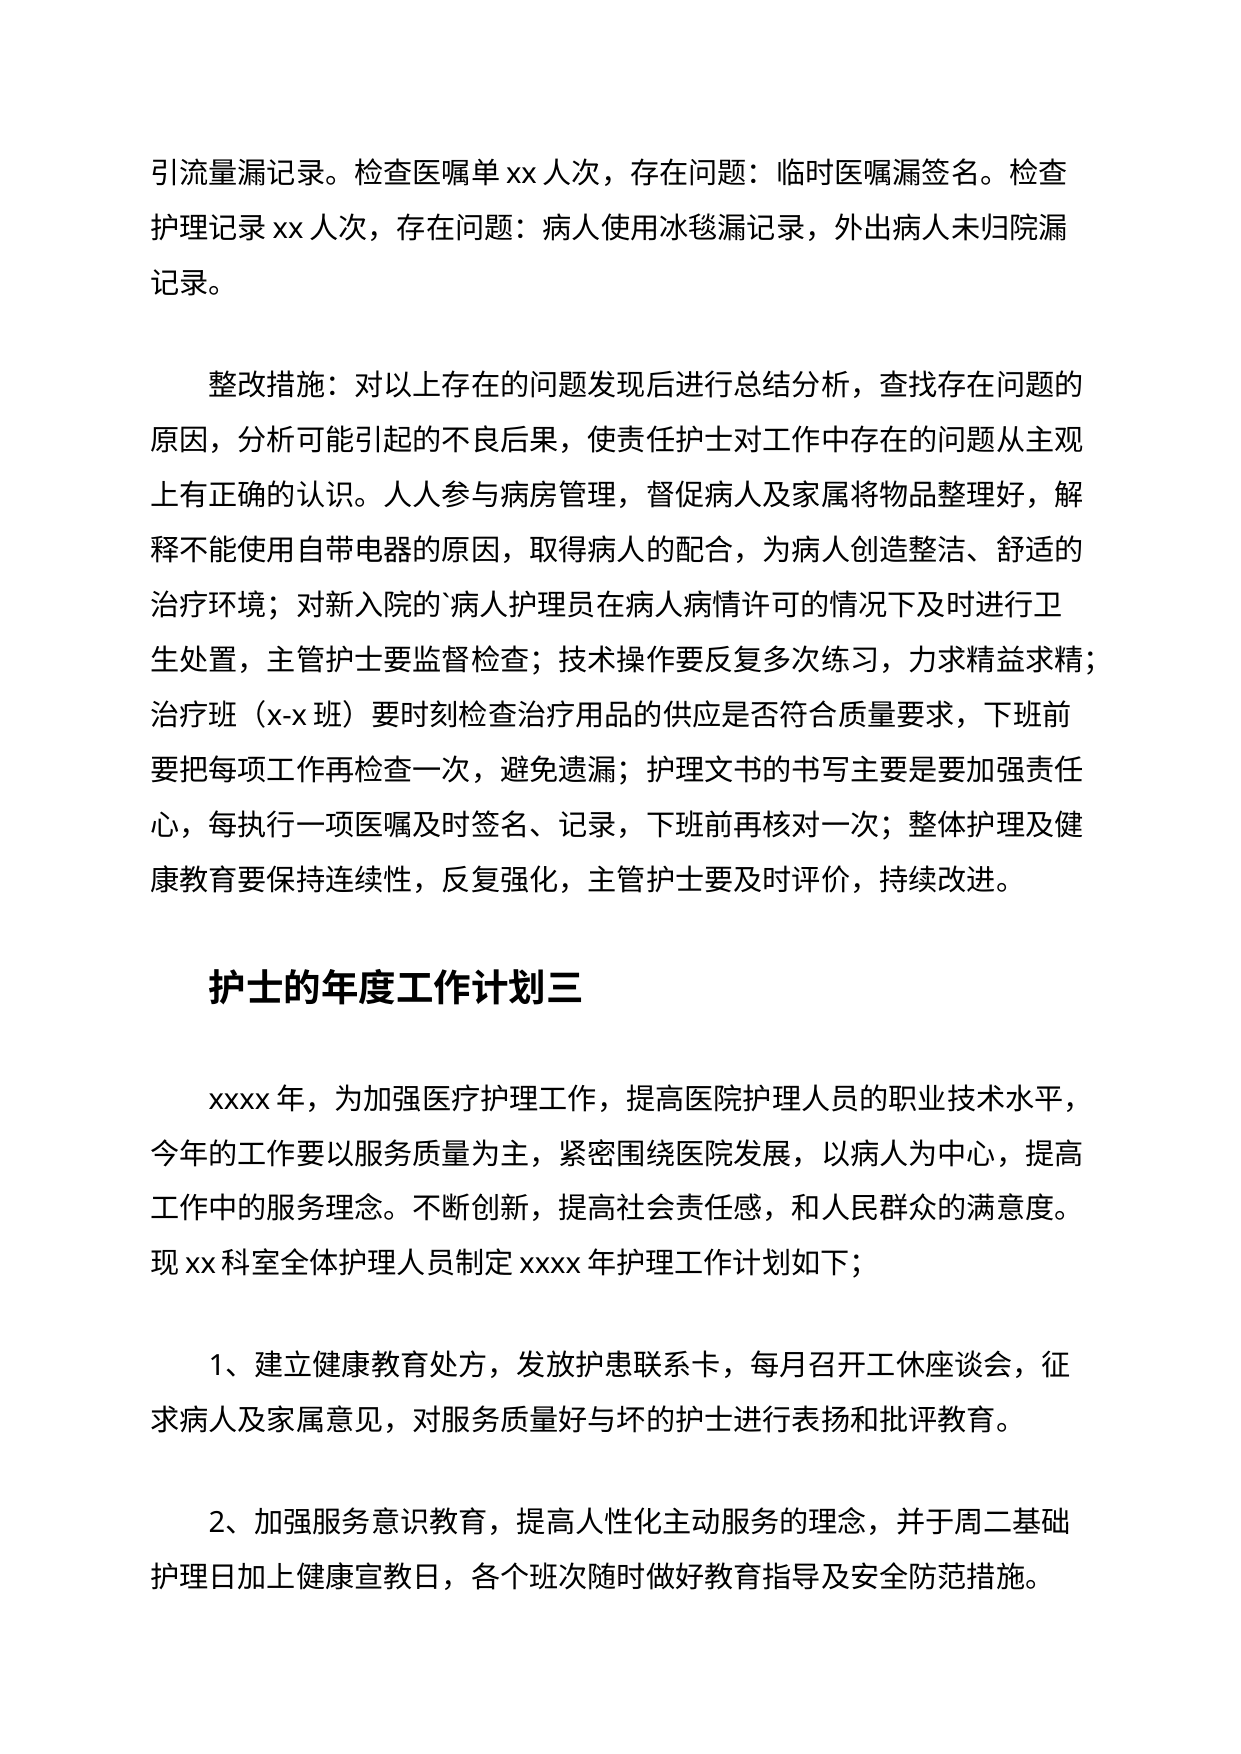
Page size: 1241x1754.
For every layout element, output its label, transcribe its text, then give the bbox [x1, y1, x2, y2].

text 整改措施：对以上存在的问题发现后进行总结分析，查找存在问题的原因，分析可能引起的不良后果，使责任护士对工作中存在的问题从主观上有正确的认识。人人参与病房管理，督促病人及家属将物品整理好，解释不能使用自带电器的原因，取得病人的配合，为病人创造整洁、舒适的治疗环境；对新入院的`病人护理员在病人病情许可的情况下及时进行卫生处置，主管护士要监督检查；技术操作要反复多次练习，力求精益求精；治疗班（x-x班）要时刻检查治疗用品的供应是否符合质量要求，下班前要把每项工作再检查一次，避免遗漏；护理文书的书写主要是要加强责任心，每执行一项医嘱及时签名、记录，下班前再核对一次；整体护理及健康教育要保持连续性，反复强化，主管护士要及时评价，持续改进。 [150, 362, 1090, 898]
text 1、建立健康教育处方，发放护患联系卡，每月召开工休座谈会，征求病人及家属意见，对服务质量好与坏的护士进行表扬和批评教育。 [150, 1342, 1090, 1439]
text 2、加强服务意识教育，提高人性化主动服务的理念，并于周二基础护理日加上健康宣教日，各个班次随时做好教育指导及安全防范措施。 [150, 1499, 1090, 1596]
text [150, 150, 1090, 302]
text xxxx年，为加强医疗护理工作，提高医院护理人员的职业技术水平，今年的工作要以服务质量为主，紧密围绕医院发展，以病人为中心，提高工作中的服务理念。不断创新，提高社会责任感，和人民群众的满意度。现xx科室全体护理人员制定xxxx年护理工作计划如下； [150, 1075, 1090, 1282]
text 护士的年度工作计划三 [150, 958, 1090, 1012]
